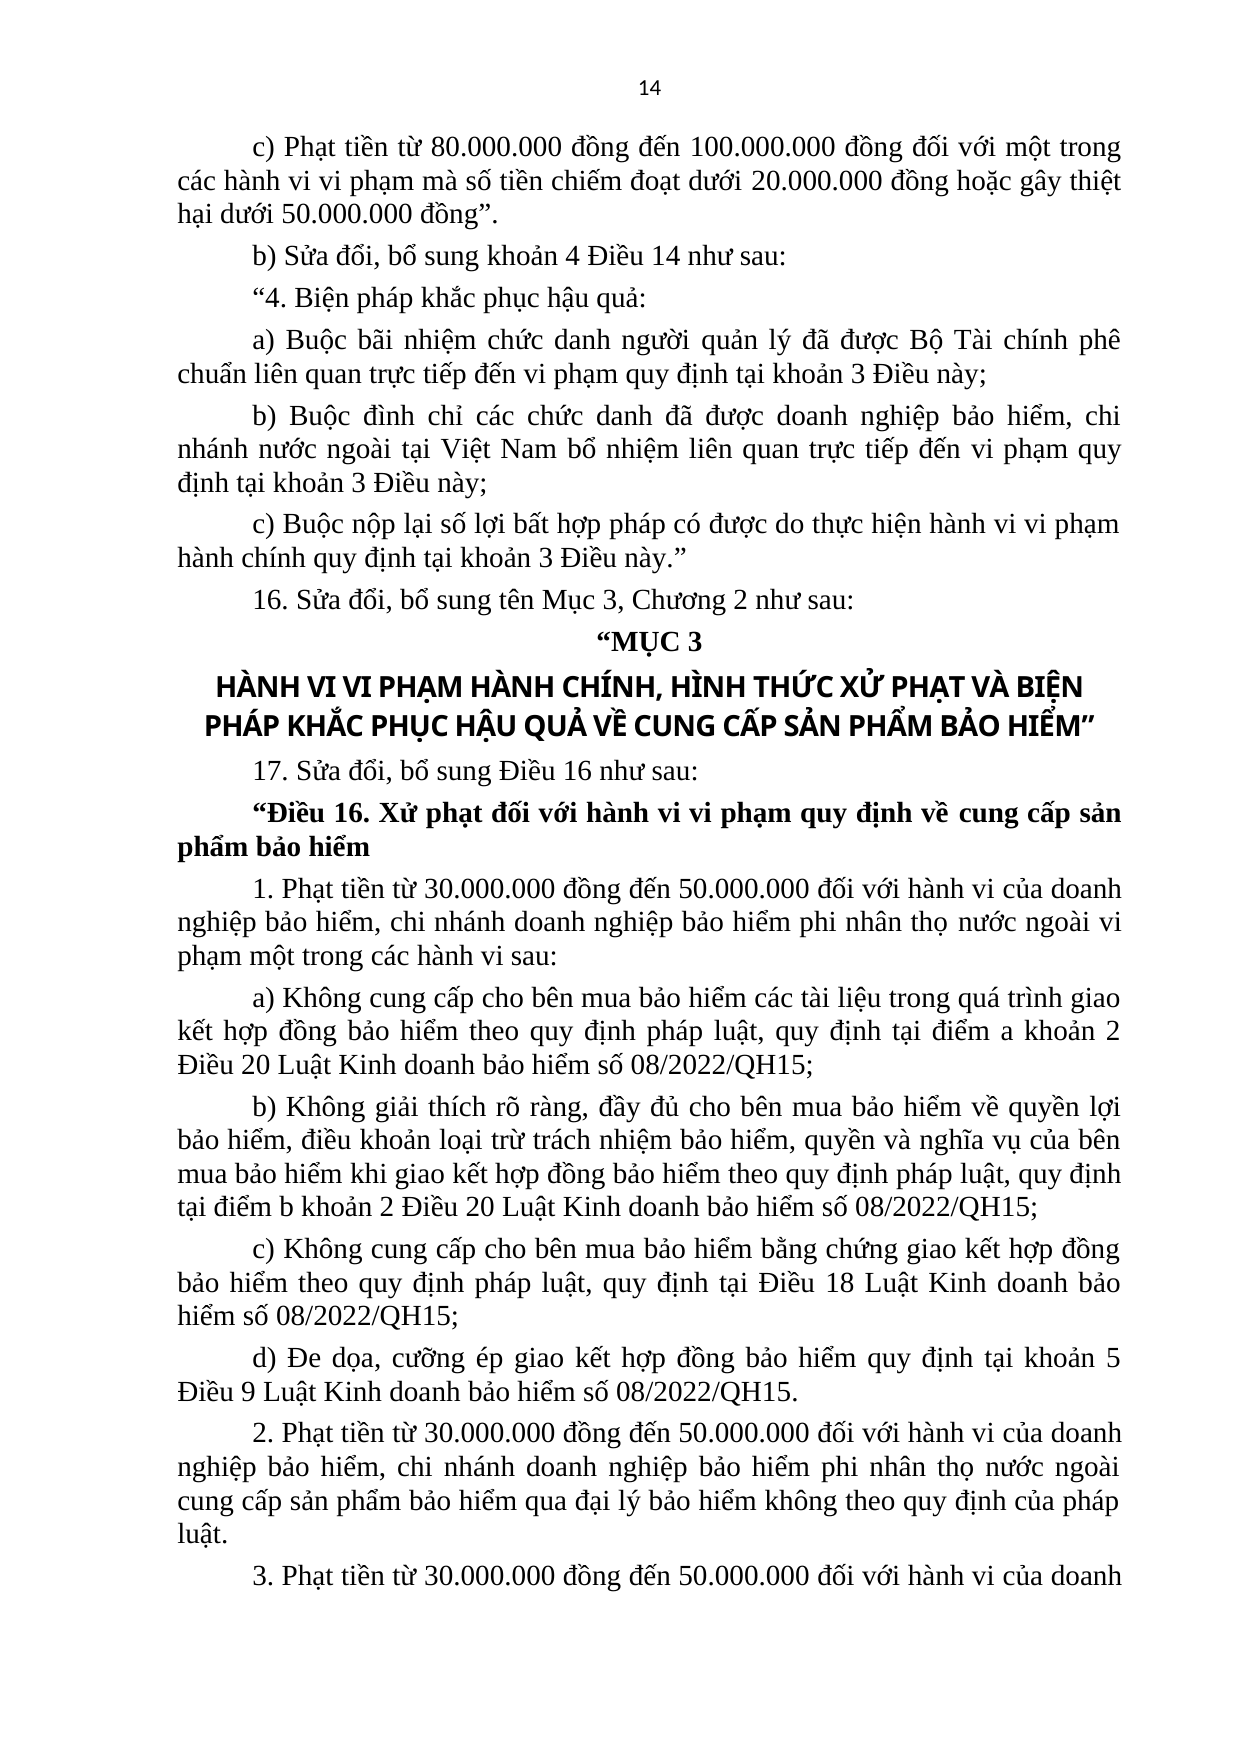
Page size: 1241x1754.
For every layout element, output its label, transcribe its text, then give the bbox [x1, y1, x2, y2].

text 16. Sửa đổi, bổ sung tên Mục 3, Chương 2 như sau: [177, 582, 1122, 616]
text 1. Phạt tiền từ 30.000.000 đồng đến 50.000.000 đối với hành vi của doanh nghiệp bảo hiểm, chi nhánh doanh nghiệp bảo hiểm phi nhân thọ nước ngoài vi phạm một trong các hành vi sau: [177, 871, 1122, 971]
text a) Không cung cấp cho bên mua bảo hiểm các tài liệu trong quá trình giao kết hợp đồng bảo hiểm theo quy định pháp luật, quy định tại điểm a khoản 2 Điều 20 Luật Kinh doanh bảo hiểm số 08/2022/QH15; [177, 980, 1122, 1080]
text b) Không giải thích rõ ràng, đầy đủ cho bên mua bảo hiểm về quyền lợi bảo hiểm, điều khoản loại trừ trách nhiệm bảo hiểm, quyền và nghĩa vụ của bên mua bảo hiểm khi giao kết hợp đồng bảo hiểm theo quy định pháp luật, quy định tại điểm b khoản 2 Điều 20 Luật Kinh doanh bảo hiểm số 08/2022/QH15; [177, 1089, 1122, 1223]
text “MỤC 3 [177, 624, 1122, 657]
text HÀNH VI VI PHẠM HÀNH CHÍNH, HÌNH THỨC XỬ PHẠT VÀ BIỆN PHÁP KHẮC PHỤC HẬU QUẢ VỀ CUNG CẤP SẢN PHẨM BẢO HIỂM” [177, 666, 1122, 745]
text c) Buộc nộp lại số lợi bất hợp pháp có được do thực hiện hành vi vi phạm hành chính quy định tại khoản 3 Điều này.” [177, 507, 1122, 574]
text 17. Sửa đổi, bổ sung Điều 16 như sau: [177, 753, 1122, 787]
text b) Buộc đình chỉ các chức danh đã được doanh nghiệp bảo hiểm, chi nhánh nước ngoài tại Việt Nam bổ nhiệm liên quan trực tiếp đến vi phạm quy định tại khoản 3 Điều này; [177, 398, 1122, 498]
text 2. Phạt tiền từ 30.000.000 đồng đến 50.000.000 đối với hành vi của doanh nghiệp bảo hiểm, chi nhánh doanh nghiệp bảo hiểm phi nhân thọ nước ngoài cung cấp sản phẩm bảo hiểm qua đại lý bảo hiểm không theo quy định của pháp luật. [177, 1416, 1122, 1550]
text b) Sửa đổi, bổ sung khoản 4 Điều 14 như sau: [177, 238, 1122, 272]
text “4. Biện pháp khắc phục hậu quả: [177, 280, 1122, 314]
text d) Đe dọa, cưỡng ép giao kết hợp đồng bảo hiểm quy định tại khoản 5 Điều 9 Luật Kinh doanh bảo hiểm số 08/2022/QH15. [177, 1340, 1122, 1407]
text c) Không cung cấp cho bên mua bảo hiểm bằng chứng giao kết hợp đồng bảo hiểm theo quy định pháp luật, quy định tại Điều 18 Luật Kinh doanh bảo hiểm số 08/2022/QH15; [177, 1231, 1122, 1332]
text “Điều 16. Xử phạt đối với hành vi vi phạm quy định về cung cấp sản phẩm bảo hiểm [177, 795, 1122, 862]
text a) Buộc bãi nhiệm chức danh người quản lý đã được Bộ Tài chính phê chuẩn liên quan trực tiếp đến vi phạm quy định tại khoản 3 Điều này; [177, 322, 1122, 389]
text c) Phạt tiền từ 80.000.000 đồng đến 100.000.000 đồng đối với một trong các hành vi vi phạm mà số tiền chiếm đoạt dưới 20.000.000 đồng hoặc gây thiệt hại dưới 50.000.000 đồng”. [177, 129, 1122, 230]
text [177, 1558, 1122, 1592]
